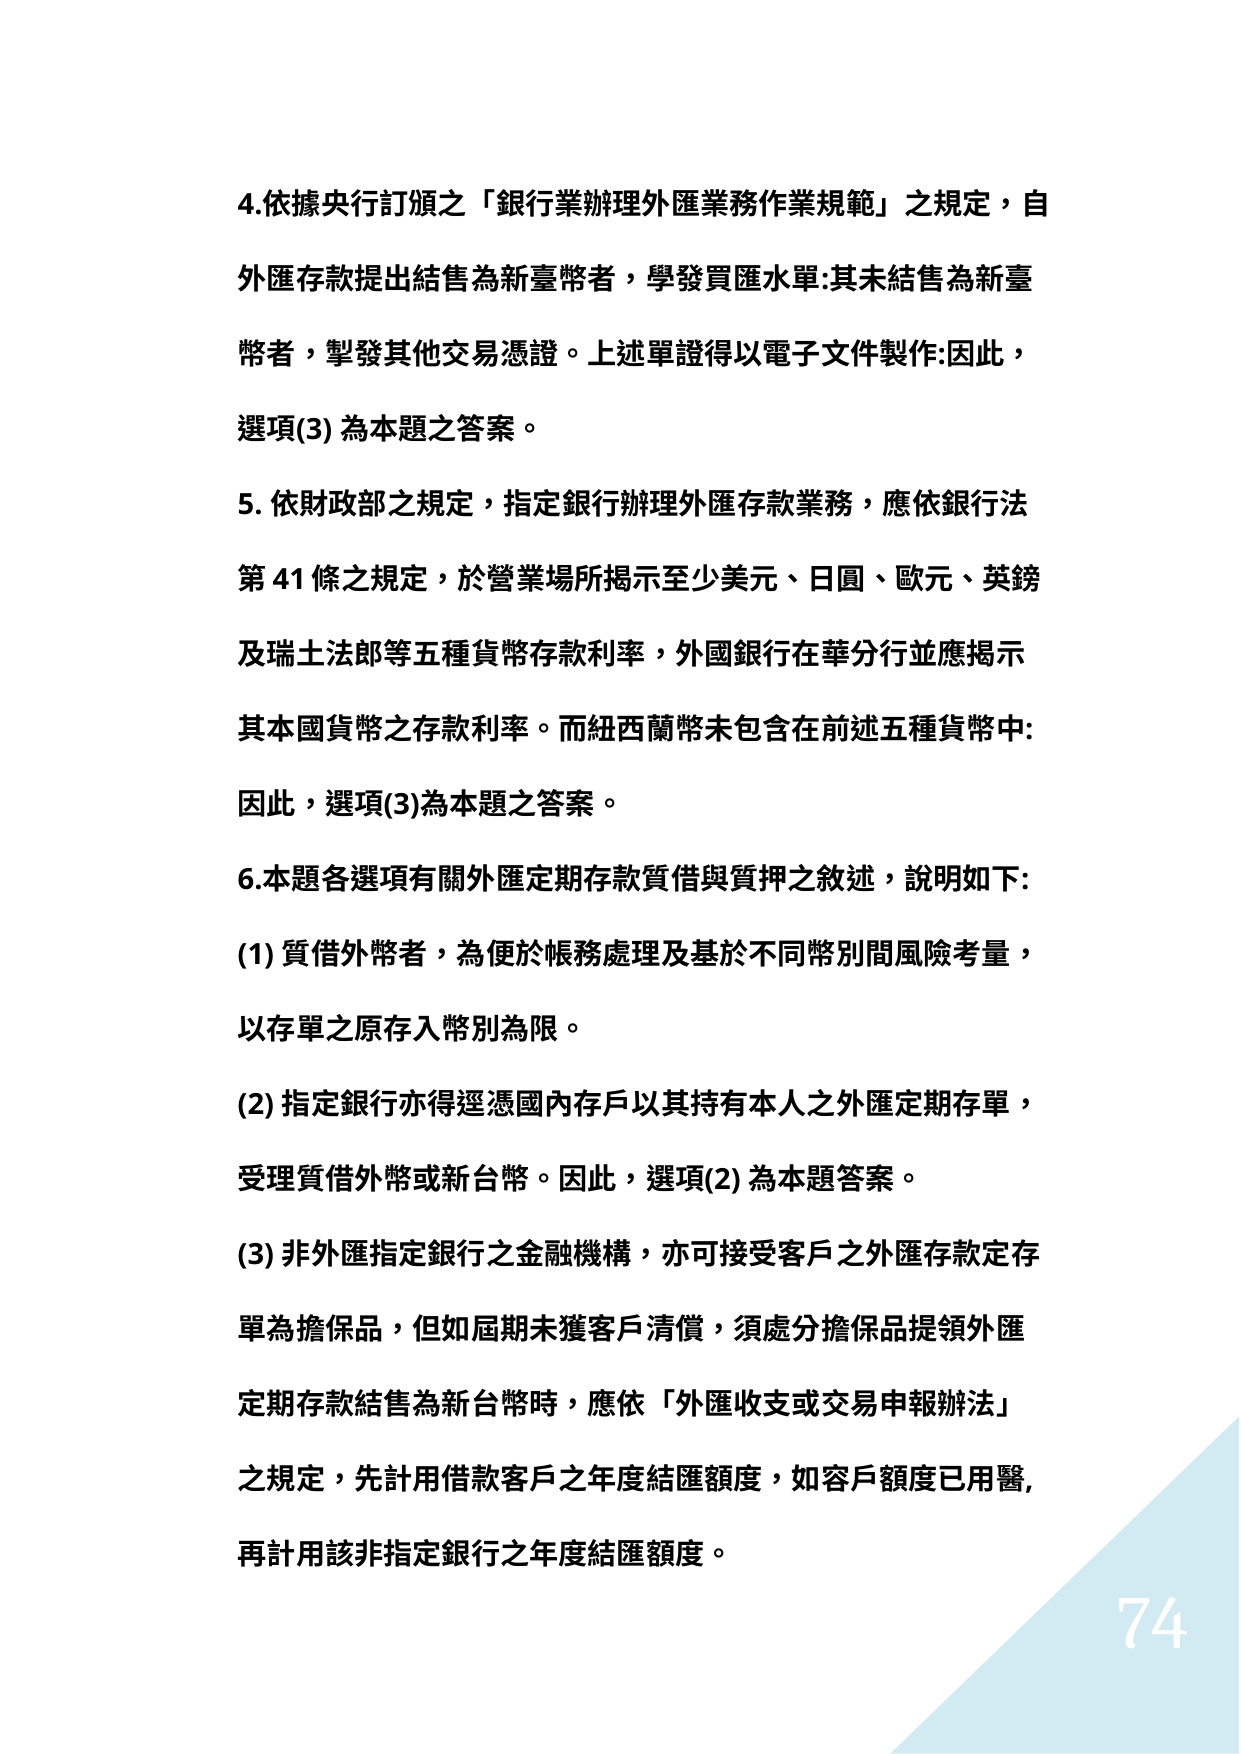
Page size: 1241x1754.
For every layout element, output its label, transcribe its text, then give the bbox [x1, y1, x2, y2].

list 6.本題各選項有關外匯定期存款質借與質押之敘述，說明如下: [237, 839, 1053, 914]
list 5. 依財政部之規定，指定銀行辦理外匯存款業務，應依銀行法第41條之規定，於營業場所揭示至少美元、日圓、歐元、英鎊及瑞土法郎等五種貨幣存款利率，外國銀行在華分行並應揭示其本國貨幣之存款利率。而紐西蘭幣未包含在前述五種貨幣中:因此，選項(3)為本題之答案。 [237, 464, 1053, 839]
list (3) 非外匯指定銀行之金融機構，亦可接受客戶之外匯存款定存單為擔保品，但如屆期未獲客戶清償，須處分擔保品提領外匯定期存款結售為新台幣時，應依「外匯收支或交易申報辦法」之規定，先計用借款客戶之年度結匯額度，如容戶額度已用醫,再計用該非指定銀行之年度結匯額度。 [237, 1214, 1053, 1589]
list 4.依據央行訂頒之「銀行業辦理外匯業務作業規範」之規定，自外匯存款提出結售為新臺幣者，學發買匯水單:其未結售為新臺幣者，掣發其他交易憑證。上述單證得以電子文件製作:因此，選項(3) 為本題之答案。 [237, 164, 1053, 464]
list (1) 質借外幣者，為便於帳務處理及基於不同幣別間風險考量，以存單之原存入幣別為限。 [237, 914, 1053, 1064]
list (2) 指定銀行亦得逕憑國內存戶以其持有本人之外匯定期存單，受理質借外幣或新台幣。因此，選項(2) 為本題答案。 [237, 1064, 1053, 1214]
